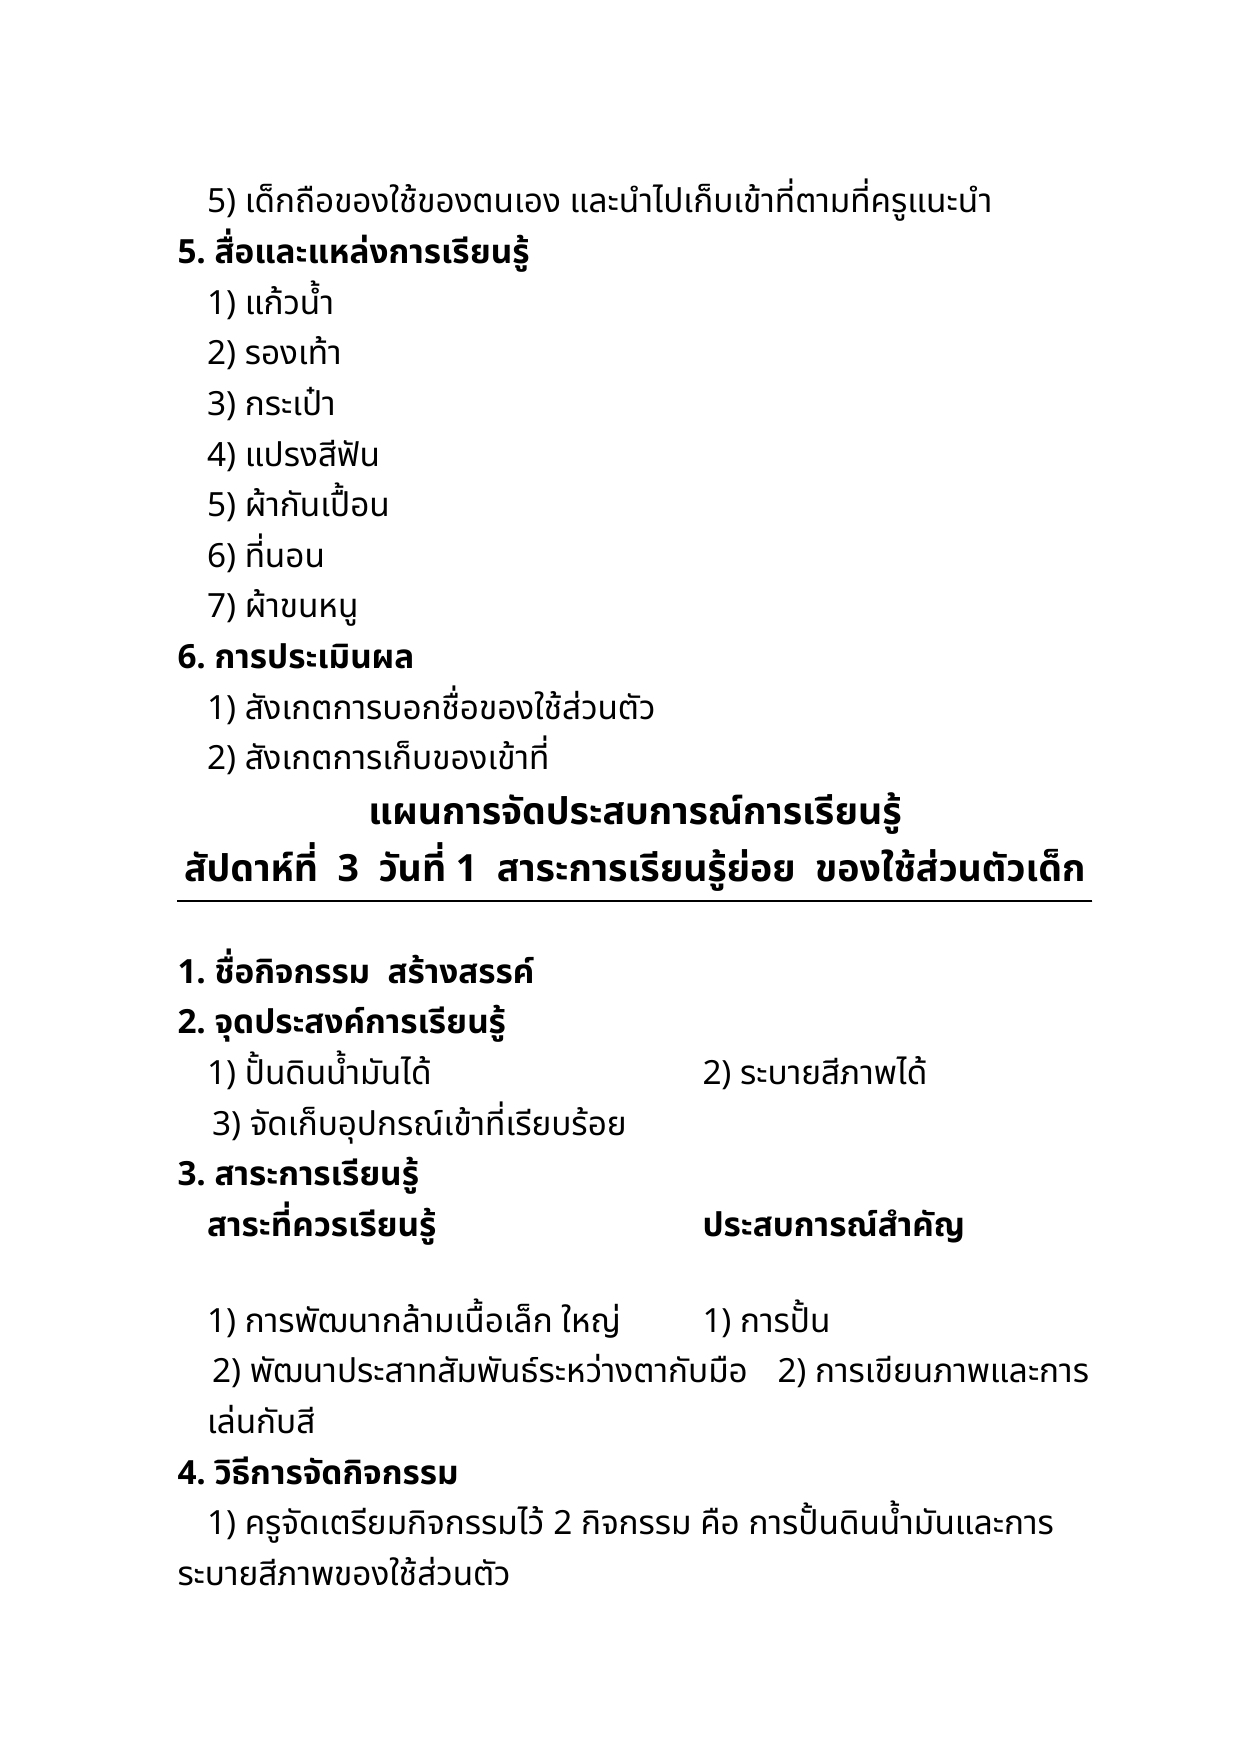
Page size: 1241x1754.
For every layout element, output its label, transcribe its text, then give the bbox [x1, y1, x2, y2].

text สัปดาห์ที่ 3 วันที่ 1 สาระการเรียนรู้ย่อย ของใช้ส่วนตัวเด็ก [177, 841, 1092, 900]
text 3. สาระการเรียนรู้ สาระที่ควรเรียนรู้ ประสบการณ์สำคัญ 1) การพัฒนากล้ามเนื้อเล็ก ใหญ่ 1) การปั้น [177, 1150, 1092, 1347]
text 2. จุดประสงค์การเรียนรู้ [177, 998, 1092, 1049]
text 1) สังเกตการบอกชื่อของใช้ส่วนตัว 2) สังเกตการเก็บของเข้าที่ [207, 683, 1092, 785]
text 6. การประเมินผล [177, 633, 1092, 683]
text 3) จัดเก็บอุปกรณ์เข้าที่เรียบร้อย [177, 1099, 1092, 1150]
text แผนการจัดประสบการณ์การเรียนรู้ [177, 785, 1092, 841]
text 1) ปั้นดินน้ำมันได้ 2) ระบายสีภาพได้ [177, 1049, 1092, 1099]
text 1) ครูจัดเตรียมกิจกรรมไว้ 2 กิจกรรม คือ การปั้นดินน้ำมันและการระบายสีภาพของใช้ส่วนตัว [177, 1499, 1092, 1600]
text 5) เด็กถือของใช้ของตนเอง และนำไปเก็บเข้าที่ตามที่ครูแนะนำ 5. สื่อและแหล่งการเรียนรู้ [177, 177, 1092, 278]
text 4. วิธีการจัดกิจกรรม [177, 1448, 1092, 1499]
text 2) พัฒนาประสาทสัมพันธ์ระหว่างตากับมือ 2) การเขียนภาพและการเล่นกับสี [177, 1347, 1092, 1448]
text 1) แก้วน้ำ 2) รองเท้า 3) กระเป๋า 4) แปรงสีฟัน 5) ผ้ากันเปื้อน 6) ที่นอน 7) ผ้าขนหนู [207, 278, 1092, 633]
text 1. ชื่อกิจกรรม สร้างสรรค์ [177, 902, 1092, 998]
